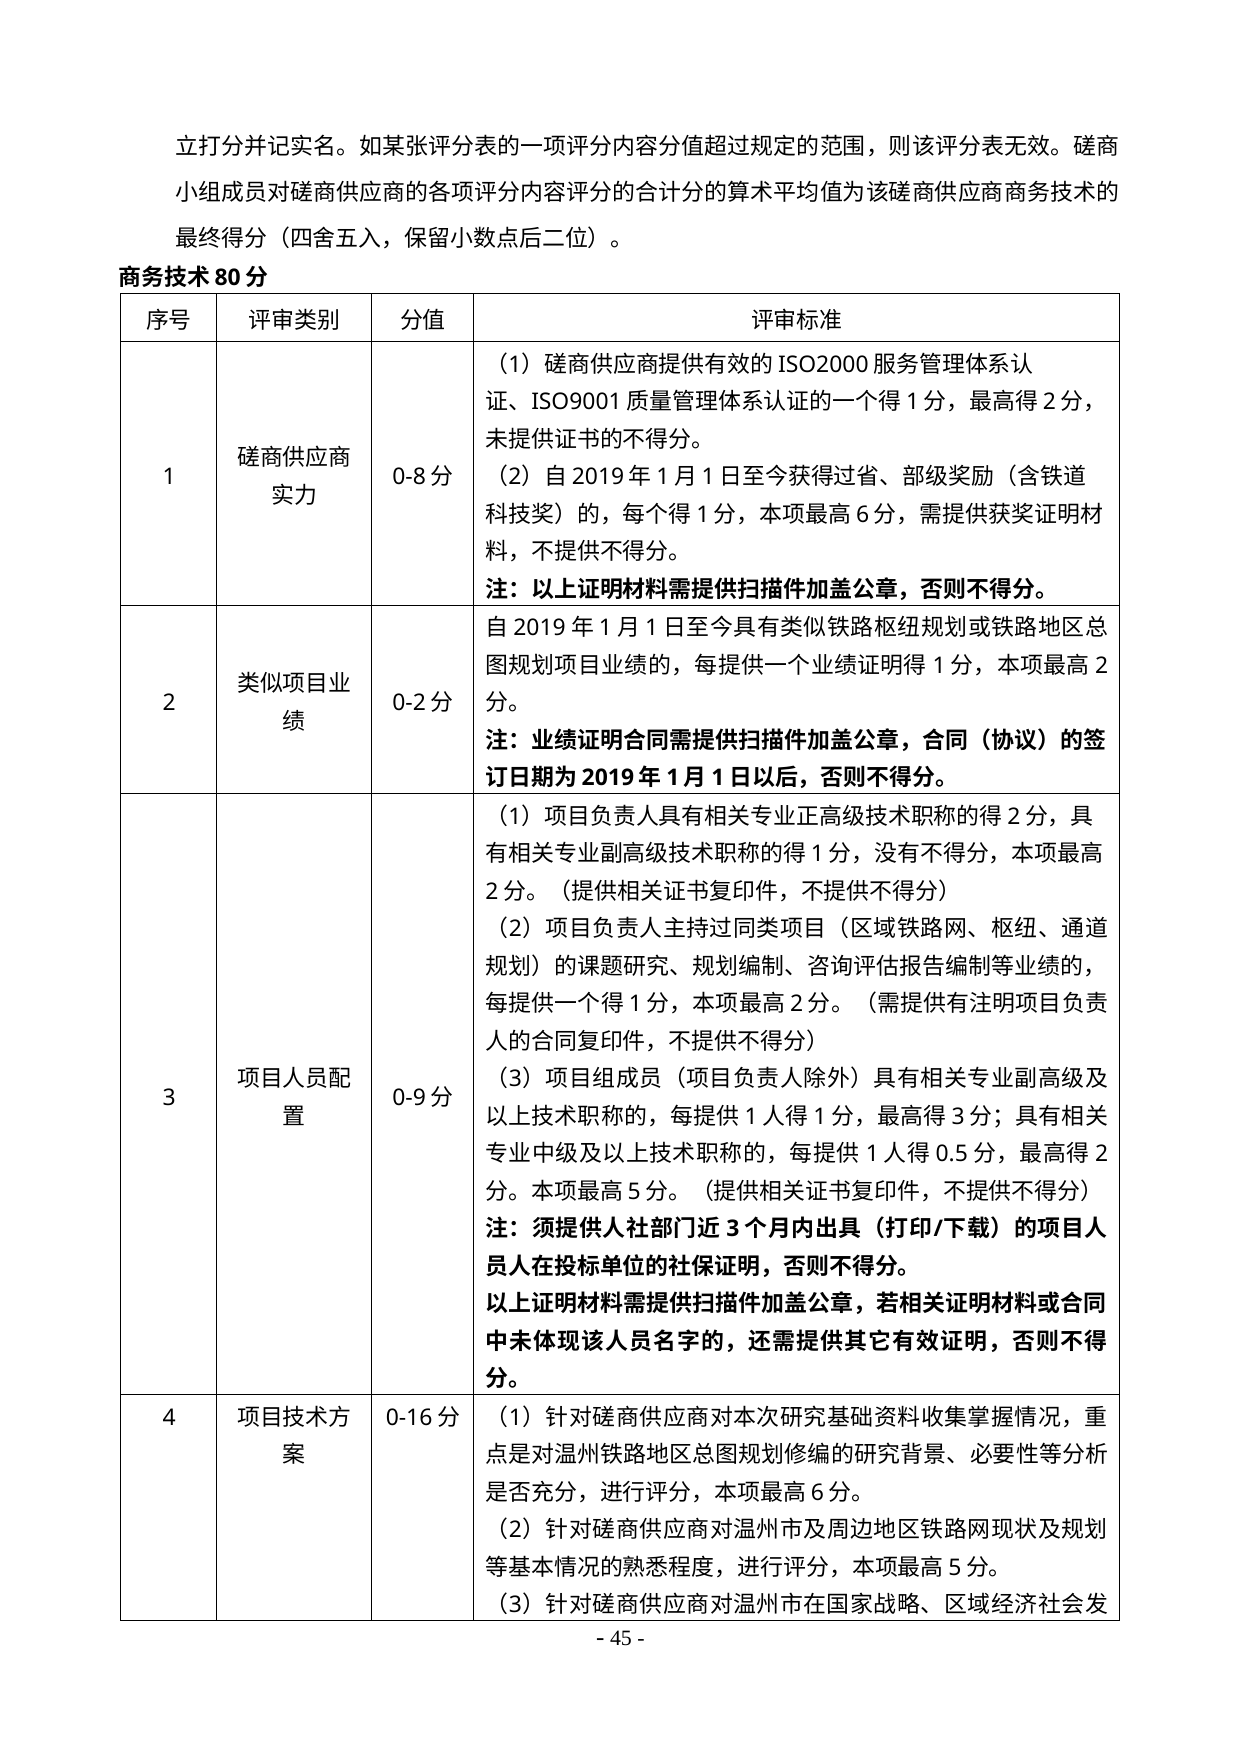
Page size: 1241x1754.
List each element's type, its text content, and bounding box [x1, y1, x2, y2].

table_cell 自2019年1月1日至今具有类似铁路枢纽规划或铁路地区总图规划项目业绩的，每提供一个业绩证明得1分，本项最高2分。 注：业绩证明合同需提供扫描件加盖公章，合同（协议）的签订日期为2019年1月1日以后，否则不得分。 [474, 606, 1119, 793]
table_cell 4 [121, 1395, 216, 1620]
table_cell 1 [121, 342, 216, 604]
table_header 评审标准 [474, 294, 1119, 341]
table_cell 0-8分 [372, 342, 473, 604]
table_cell 0-2分 [372, 606, 473, 793]
table_cell 项目人员配置 [217, 794, 371, 1394]
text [175, 118, 1122, 256]
table_cell 0-9分 [372, 794, 473, 1394]
table_header 序号 [121, 294, 216, 341]
table_cell 项目技术方案 [217, 1395, 371, 1620]
table_cell 0-16分 [372, 1395, 473, 1620]
table_cell 磋商供应商实力 [217, 342, 371, 604]
table_cell 3 [121, 794, 216, 1394]
text 商务技术80分 [118, 256, 1122, 293]
table_cell 2 [121, 606, 216, 793]
table_cell （1）项目负责人具有相关专业正高级技术职称的得2分，具有相关专业副高级技术职称的得1分，没有不得分，本项最高2分。（提供相关证书复印件，不提供不得分） （2）项目负责人主持过同类项目（区域铁路网、枢纽、通道规划）的课题研究、规划编制、咨询评估报告编制等业绩的，每提供一个得1分，本项最高2分。（需提供有注明项目负责人的合同复印件，不提供不得分） （3）项目组成员（项目负责人除外）具有相关专业副高级及以上技术职称的，每提供1人得1分，最高得3分；具有相关专业中级及以上技术职称的，每提供1人得0.5分，最高得2分。本项最高5分。（提供相关证书复印件，不提供不得分） 注：须提供人社部门近3个月内出具（打印/下载）的项目人员人在投标单位的社保证明，否则不得分。 以上证明材料需提供扫描件加盖公章，若相关证明材料或合同中未体现该人员名字的，还需提供其它有效证明，否则不得分。 [474, 794, 1119, 1394]
table_cell 类似项目业绩 [217, 606, 371, 793]
table_cell 磋商供应商提供有效的ISO2000服务管理体系认证、ISO9001质量管理体系认证的一个得1分，最高得2分，未提供证书的不得分。 （2）自2019年1月1日至今获得过省、部级奖励（含铁道科技奖）的，每个得1分，本项最高6分，需提供获奖证明材料，不提供不得分。 注：以上证明材料需提供扫描件加盖公章，否则不得分。 [474, 342, 1119, 604]
table_header 分值 [372, 294, 473, 341]
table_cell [474, 1395, 1119, 1620]
table_header 评审类别 [217, 294, 371, 341]
